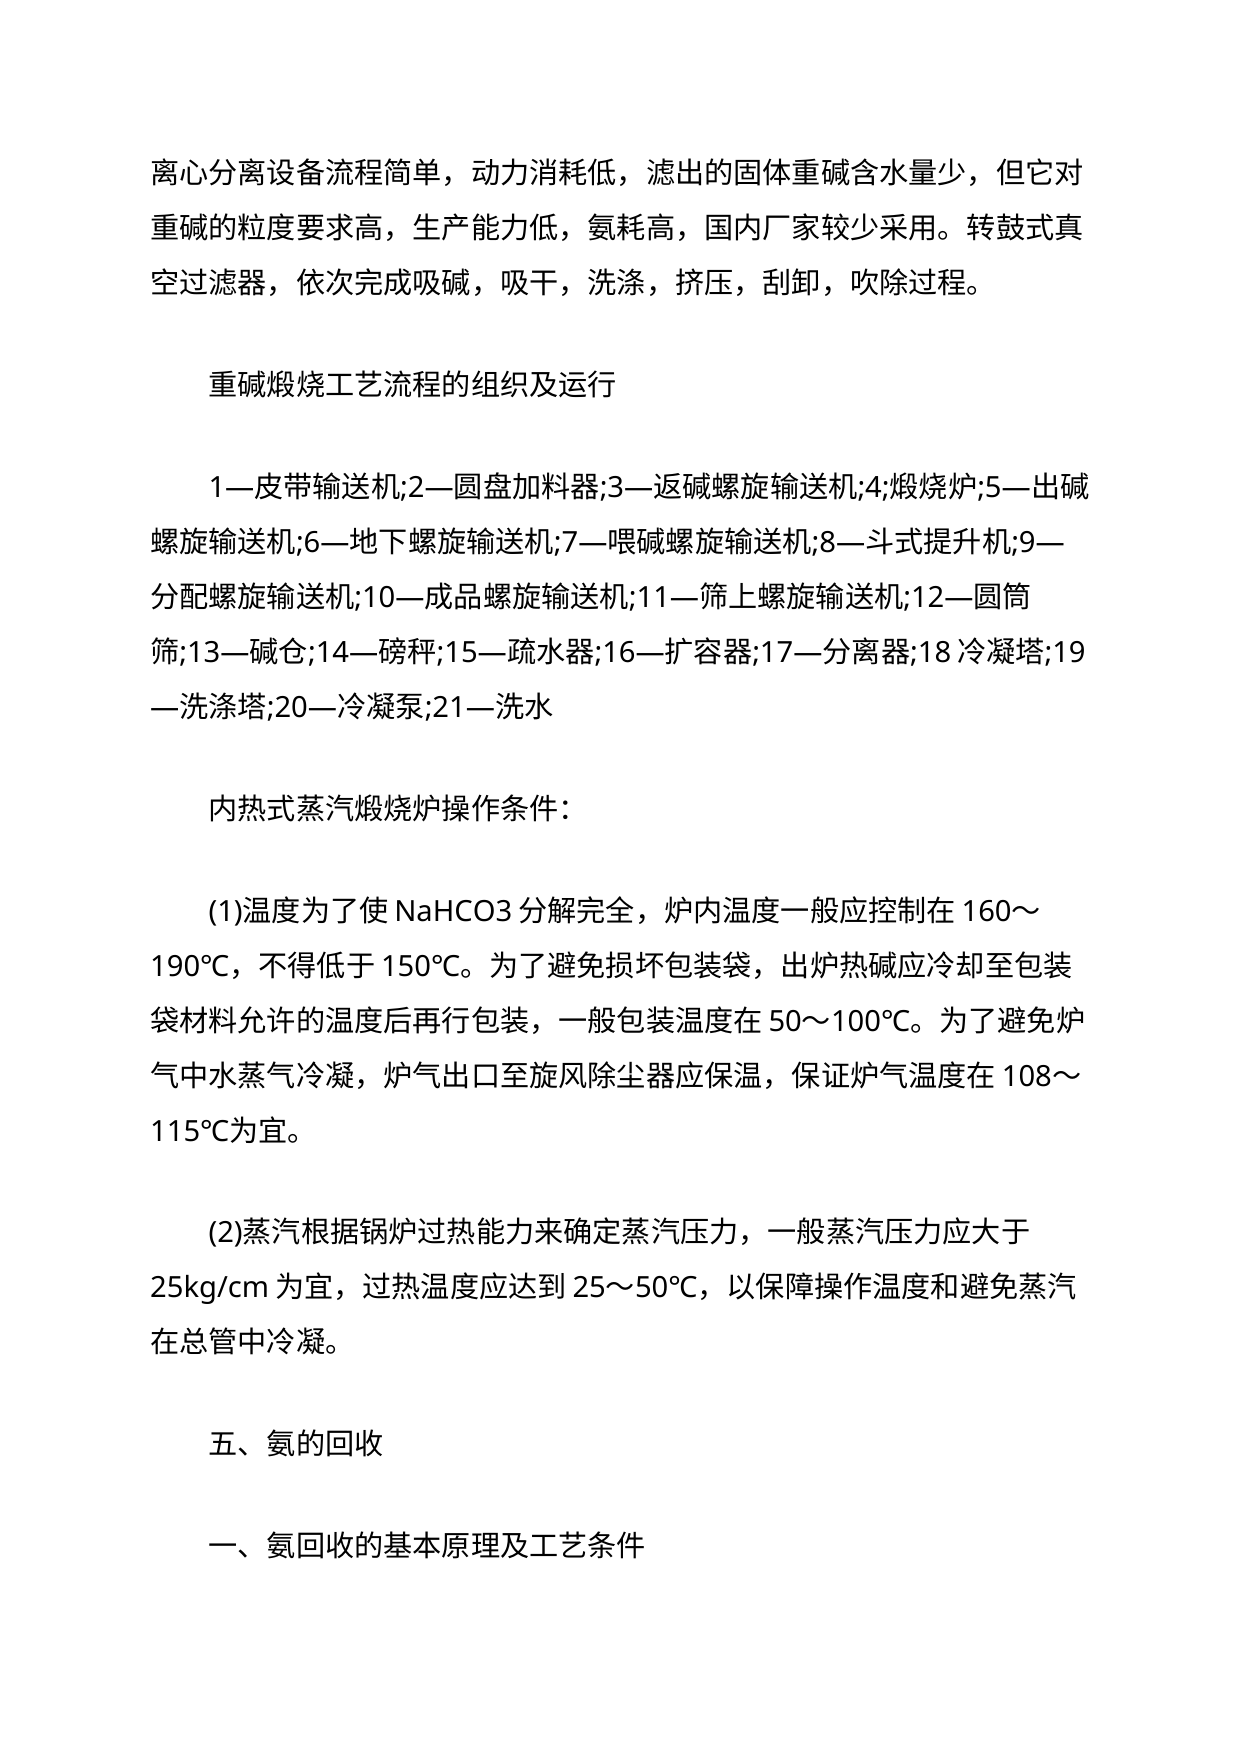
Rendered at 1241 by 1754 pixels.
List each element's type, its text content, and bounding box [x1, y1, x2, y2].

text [150, 150, 1090, 302]
text 重碱煅烧工艺流程的组织及运行 [150, 362, 1090, 404]
text (2)蒸汽根据锅炉过热能力来确定蒸汽压力，一般蒸汽压力应大于25kg/cm为宜，过热温度应达到25～50℃，以保障操作温度和避免蒸汽在总管中冷凝。 [150, 1209, 1090, 1361]
text 1—皮带输送机;2—圆盘加料器;3—返碱螺旋输送机;4;煅烧炉;5—出碱螺旋输送机;6—地下螺旋输送机;7—喂碱螺旋输送机;8—斗式提升机;9—分配螺旋输送机;10—成品螺旋输送机;11—筛上螺旋输送机;12—圆筒筛;13—碱仓;14—磅秤;15—疏水器;16—扩容器;17—分离器;18冷凝塔;19—洗涤塔;20—冷凝泵;21—洗水 [150, 463, 1090, 726]
text 五、氨的回收 [150, 1421, 1090, 1463]
text 内热式蒸汽煅烧炉操作条件： [150, 785, 1090, 828]
text (1)温度为了使NaHCO3分解完全，炉内温度一般应控制在160～190℃，不得低于150℃。为了避免损坏包装袋，出炉热碱应冷却至包装袋材料允许的温度后再行包装，一般包装温度在50～100℃。为了避免炉气中水蒸气冷凝，炉气出口至旋风除尘器应保温，保证炉气温度在108～115℃为宜。 [150, 887, 1090, 1149]
text 一、氨回收的基本原理及工艺条件 [150, 1523, 1090, 1565]
